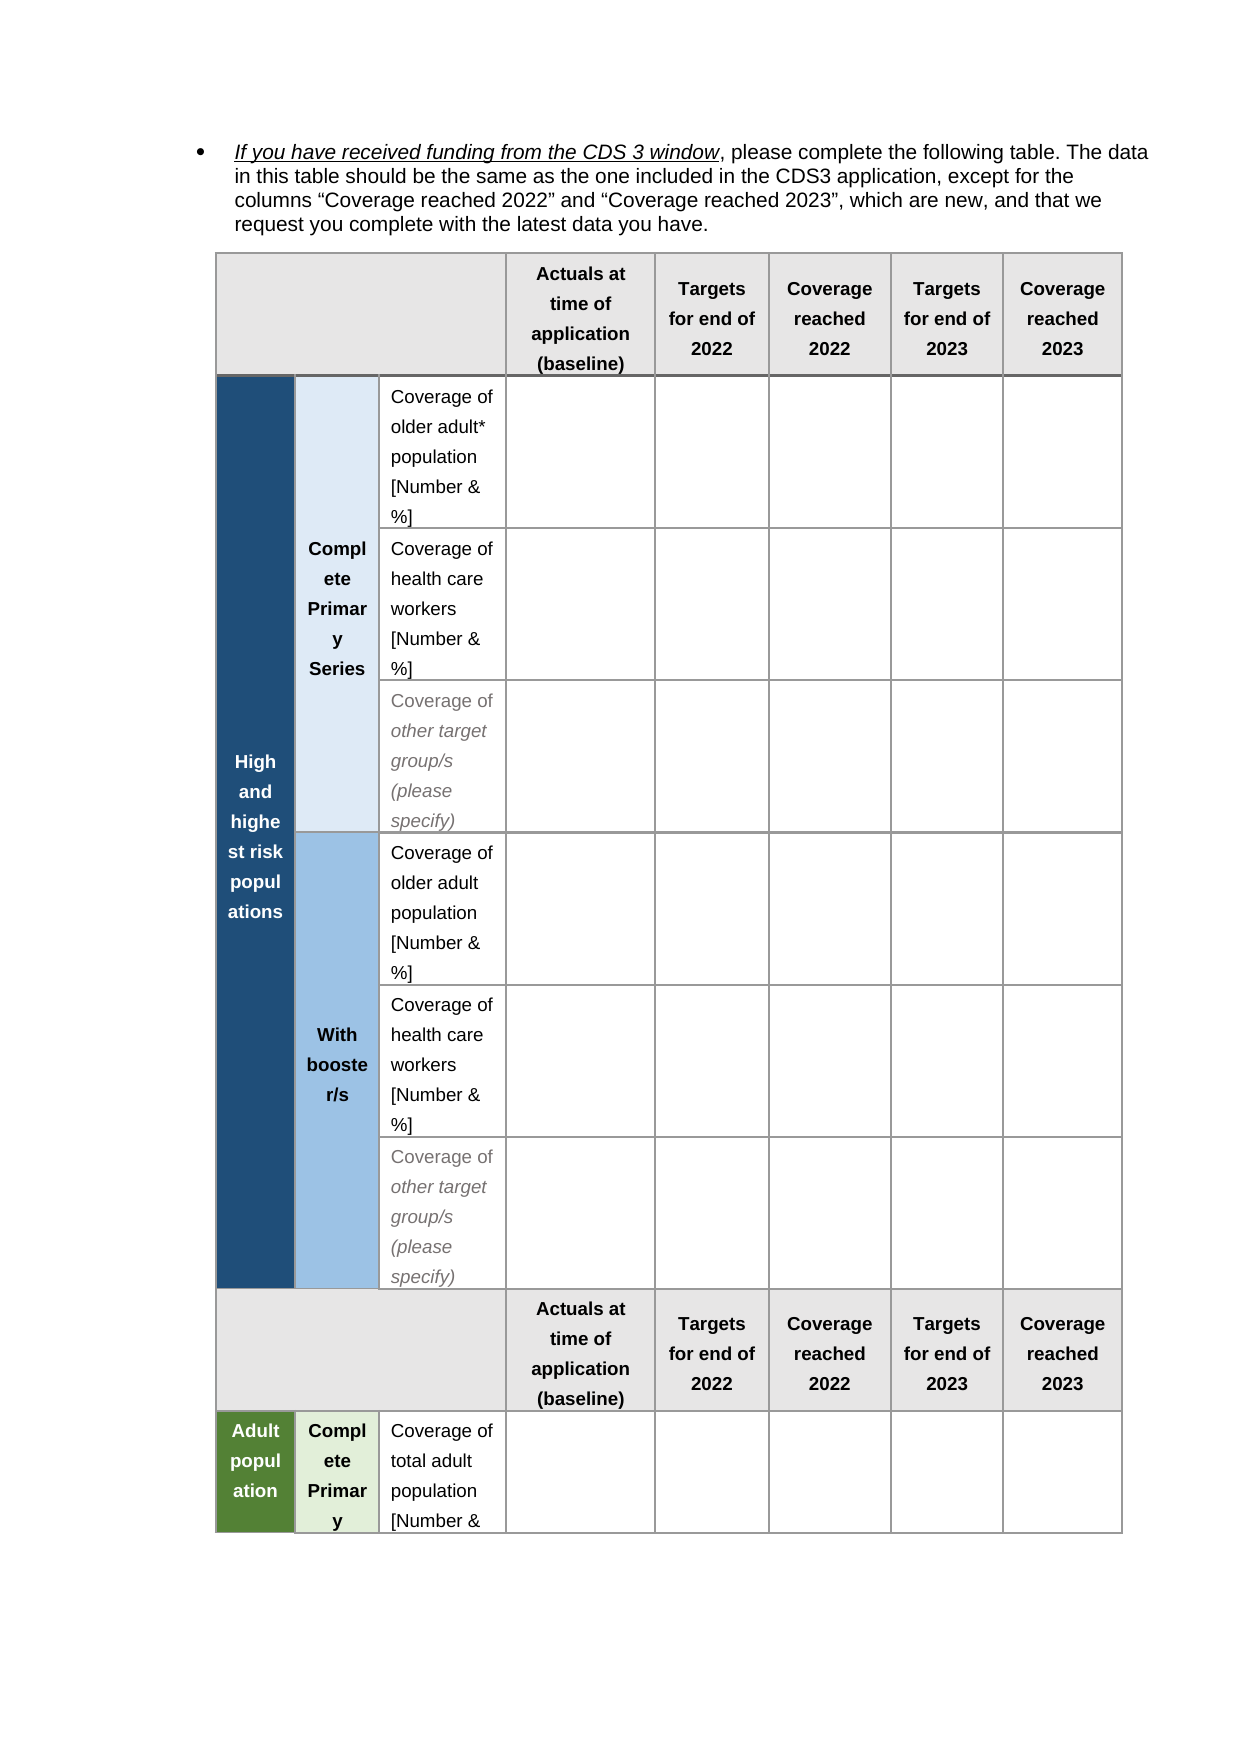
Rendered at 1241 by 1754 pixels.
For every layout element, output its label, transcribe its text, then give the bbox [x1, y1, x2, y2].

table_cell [296, 1412, 378, 1532]
table_cell [892, 1412, 1002, 1532]
table_cell [1004, 529, 1121, 679]
table_cell [507, 529, 654, 679]
table_cell [507, 1138, 654, 1288]
table_header Targets for end of 2022 [656, 254, 768, 374]
table_cell Coverage reached 2022 [770, 1290, 890, 1410]
table_header Actuals at time of application (baseline) [507, 254, 654, 374]
table_cell [892, 834, 1002, 983]
table_cell Coverage of health care workers [Number & %] [380, 529, 505, 679]
list If you have received funding from the CDS 3 window, please complete the following table. The data in this table should be the same as the one included in the CDS3 application, except for the columns “Coverage reached 2022” and “Coverage reached 2023”, which are new, and that we request you complete with the latest data you have. [197, 139, 1152, 235]
table_cell Coverage of health care workers [Number & %] [380, 986, 505, 1136]
table_header Coverage reached 2022 [770, 254, 890, 374]
table_cell Targets for end of 2023 [892, 1290, 1002, 1410]
table_cell [770, 1412, 890, 1532]
table_cell [507, 377, 654, 527]
table_cell [1004, 834, 1121, 983]
table_cell [770, 1138, 890, 1288]
table_cell [656, 834, 768, 983]
table_cell [507, 986, 654, 1136]
table_cell [892, 986, 1002, 1136]
table_header [217, 254, 505, 374]
table_cell [217, 1289, 505, 1410]
table_cell [770, 681, 890, 831]
table_cell Coverage of other target group/s (please specify) [380, 681, 505, 831]
table_cell Coverage of older adult* population [Number & %] [380, 377, 505, 527]
table_cell High and highest risk populations [217, 377, 294, 1288]
table_cell [1004, 1412, 1121, 1532]
table_cell [656, 681, 768, 831]
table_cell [380, 1412, 505, 1532]
table_cell [770, 834, 890, 983]
table_cell [770, 377, 890, 527]
table_cell Targets for end of 2022 [656, 1290, 768, 1410]
table_cell With booster/s [296, 833, 378, 1288]
table_cell [1004, 681, 1121, 831]
table_cell [656, 529, 768, 679]
table_header Coverage reached 2023 [1004, 254, 1121, 374]
table_cell [892, 1138, 1002, 1288]
table_cell [892, 681, 1002, 831]
table_cell [507, 1412, 654, 1532]
table_cell [1004, 986, 1121, 1136]
table_cell [656, 1138, 768, 1288]
table_cell Actuals at time of application (baseline) [507, 1290, 654, 1410]
table_cell [892, 377, 1002, 527]
table_cell Adult population [217, 1412, 294, 1532]
table_cell [656, 377, 768, 527]
table_cell [1004, 1138, 1121, 1288]
table_cell Complete Primary Series [296, 377, 378, 831]
table_cell [656, 1412, 768, 1532]
table_cell [507, 834, 654, 983]
table_cell [507, 681, 654, 831]
table_header Targets for end of 2023 [892, 254, 1002, 374]
table_cell Coverage of other target group/s (please specify) [380, 1138, 505, 1288]
table_cell [770, 529, 890, 679]
table_cell Coverage of older adult population [Number & %] [380, 834, 505, 983]
table_cell [770, 986, 890, 1136]
table_cell [892, 529, 1002, 679]
table_cell Coverage reached 2023 [1004, 1290, 1121, 1410]
table_cell [656, 986, 768, 1136]
table_cell [1004, 377, 1121, 527]
